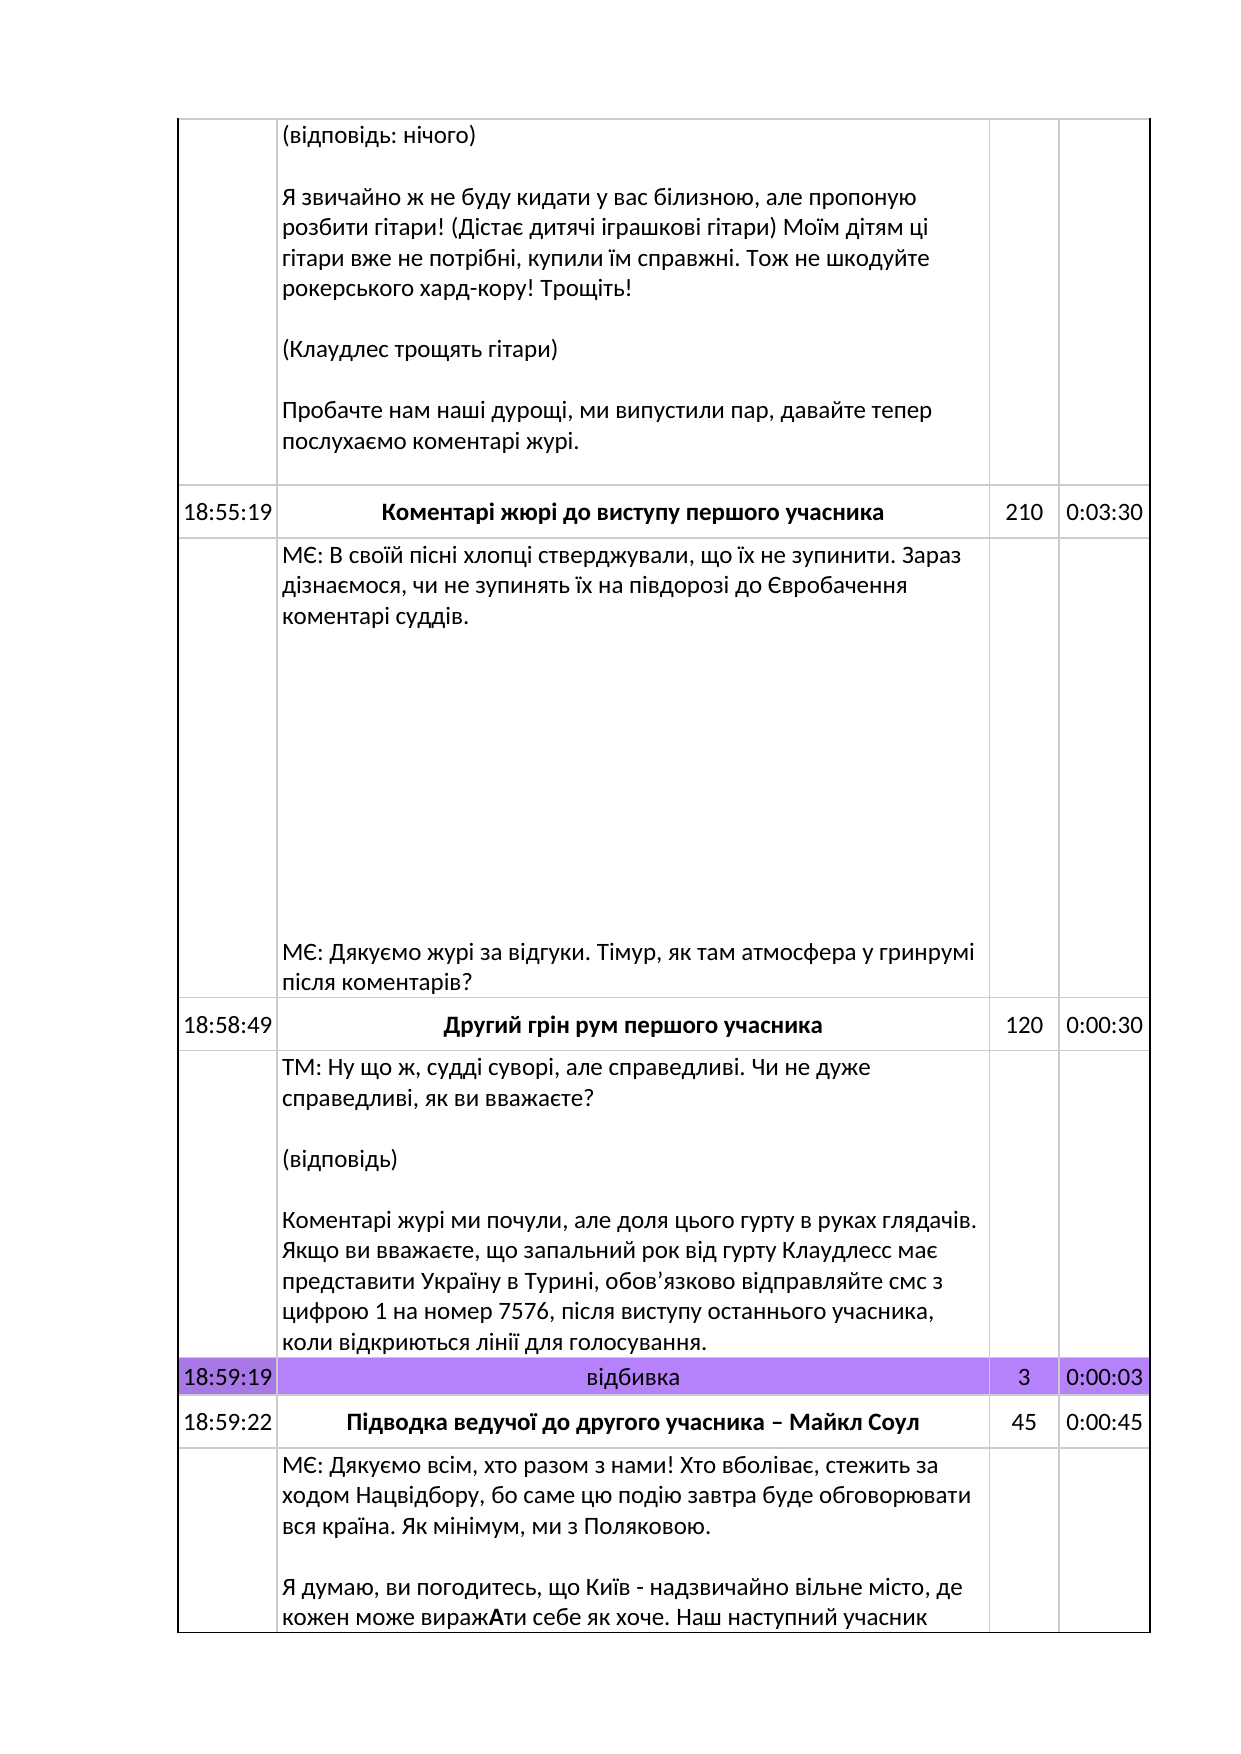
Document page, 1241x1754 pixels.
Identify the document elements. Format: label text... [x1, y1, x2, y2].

table_cell 120 [990, 998, 1058, 1050]
table_cell 18:58:49 [179, 998, 276, 1050]
table_cell [1060, 120, 1149, 484]
table_cell 18:59:22 [179, 1396, 276, 1447]
table_cell МЄ: В своїй пісні хлопці стверджували, що їх не зупинити. Зараз дізнаємося, чи не зупинять їх на півдорозі до Євробачення коментарі суддів. МЄ: Дякуємо журі за відгуки. Тімур, як там атмосфера у гринрумі після коментарів? [278, 539, 989, 997]
table_cell 3 [990, 1358, 1058, 1394]
table_cell [1060, 539, 1149, 997]
table_cell ТМ: Ну що ж, судді суворі, але справедливі. Чи не дуже справедливі, як ви вважаєте? (відповідь) Коментарі журі ми почули, але доля цього гурту в руках глядачів. Якщо ви вважаєте, що запальний рок від гурту Клаудлесс має представити Україну в Турині, обов’язково відправляйте смс з цифрою 1 на номер 7576, після виступу останнього учасника, коли відкриються лінії для голосування. [278, 1051, 989, 1357]
table_cell [179, 1449, 276, 1632]
table_cell 18:59:19 [179, 1358, 276, 1394]
table_cell 18:55:19 [179, 486, 276, 537]
table_cell [1060, 1051, 1149, 1357]
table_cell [278, 1449, 989, 1632]
table_cell [990, 1449, 1058, 1632]
table_cell 45 [990, 1396, 1058, 1447]
table_cell [990, 539, 1058, 997]
table_cell 0:00:03 [1060, 1358, 1149, 1394]
table_cell 0:03:30 [1060, 486, 1149, 537]
table_cell [179, 539, 276, 997]
table_cell 0:00:30 [1060, 998, 1149, 1050]
table_cell [1060, 1449, 1149, 1632]
table_cell [990, 120, 1058, 484]
table_cell Другий грін рум першого учасника [278, 998, 989, 1050]
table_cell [278, 120, 989, 484]
table_cell Підводка ведучої до другого учасника – Майкл Соул [278, 1396, 989, 1447]
table_cell [179, 120, 276, 484]
table_cell Коментарі жюрі до виступу першого учасника [278, 486, 989, 537]
table_cell відбивка [278, 1358, 989, 1394]
table_cell [990, 1051, 1058, 1357]
table_cell 210 [990, 486, 1058, 537]
table_cell 0:00:45 [1060, 1396, 1149, 1447]
table_cell [179, 1051, 276, 1357]
